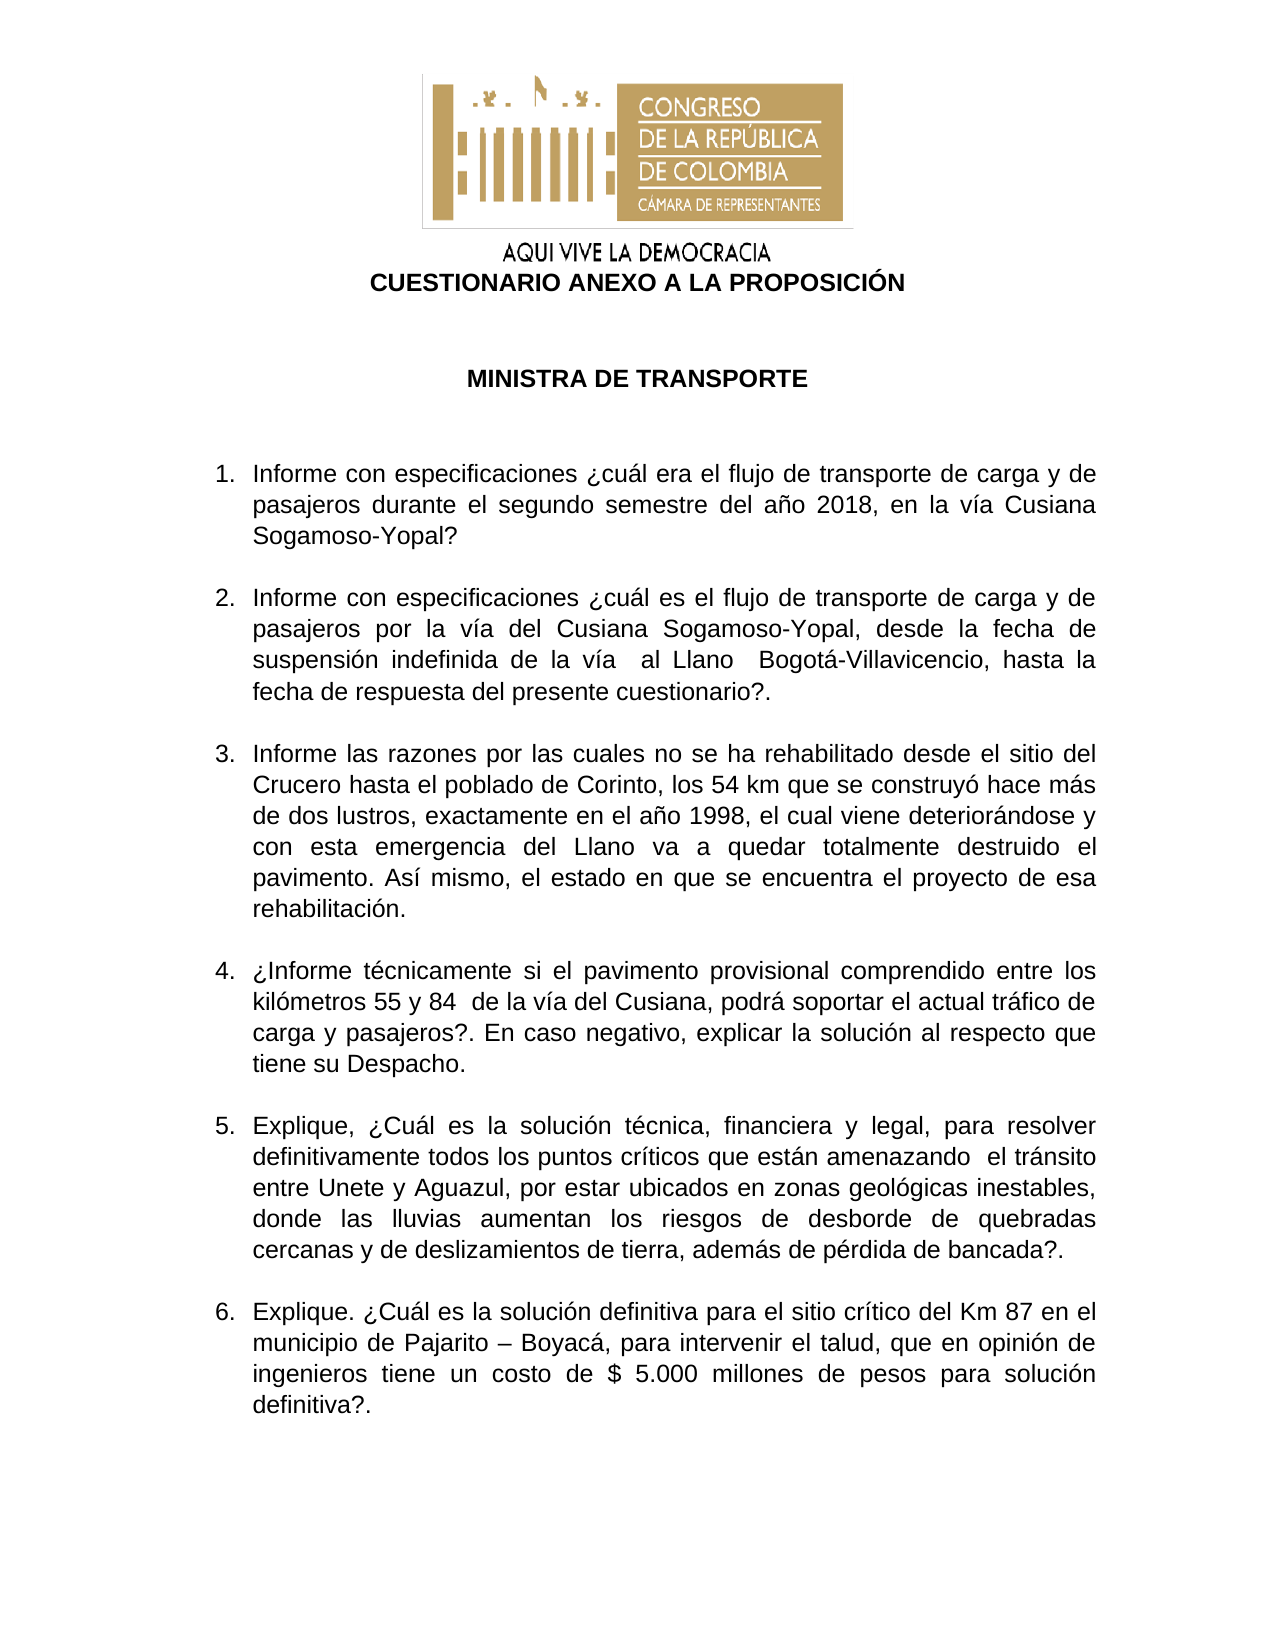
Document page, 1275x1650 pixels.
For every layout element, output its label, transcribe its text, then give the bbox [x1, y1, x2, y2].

list Explique, ¿Cuál es la solución técnica, financiera y legal, para resolver definitivamente todos los puntos críticos que están amenazando el tránsito entre Unete y Aguazul, por estar ubicados en zonas geológicas inestables, donde las lluvias aumentan los riesgos de desborde de quebradas cercanas y de deslizamientos de tierra, además de pérdida de bancada?. [215, 1111, 1098, 1264]
text CUESTIONARIO ANEXO A LA PROPOSICIÓN [177, 268, 1098, 297]
list Informe con especificaciones ¿cuál era el flujo de transporte de carga y de pasajeros durante el segundo semestre del año 2018, en la vía Cusiana Sogamoso-Yopal? [215, 459, 1098, 550]
list Informe con especificaciones ¿cuál es el flujo de transporte de carga y de pasajeros por la vía del Cusiana Sogamoso-Yopal, desde la fecha de suspensión indefinida de la vía al Llano Bogotá-Villavicencio, hasta la fecha de respuesta del presente cuestionario?. [215, 583, 1098, 705]
list Informe las razones por las cuales no se ha rehabilitado desde el sitio del Crucero hasta el poblado de Corinto, los 54 km que se construyó hace más de dos lustros, exactamente en el año 1998, el cual viene deteriorándose y con esta emergencia del Llano va a quedar totalmente destruido el pavimento. Así mismo, el estado en que se encuentra el proyecto de esa rehabilitación. [215, 739, 1098, 923]
picture [421, 73, 854, 269]
text MINISTRA DE TRANSPORTE [177, 364, 1098, 393]
list ¿Informe técnicamente si el pavimento provisional comprendido entre los kilómetros 55 y 84 de la vía del Cusiana, podrá soportar el actual tráfico de carga y pasajeros?. En caso negativo, explicar la solución al respecto que tiene su Despacho. [215, 956, 1098, 1078]
list Explique. ¿Cuál es la solución definitiva para el sitio crítico del Km 87 en el municipio de Pajarito – Boyacá, para intervenir el talud, que en opinión de ingenieros tiene un costo de $ 5.000 millones de pesos para solución definitiva?. [215, 1297, 1098, 1419]
